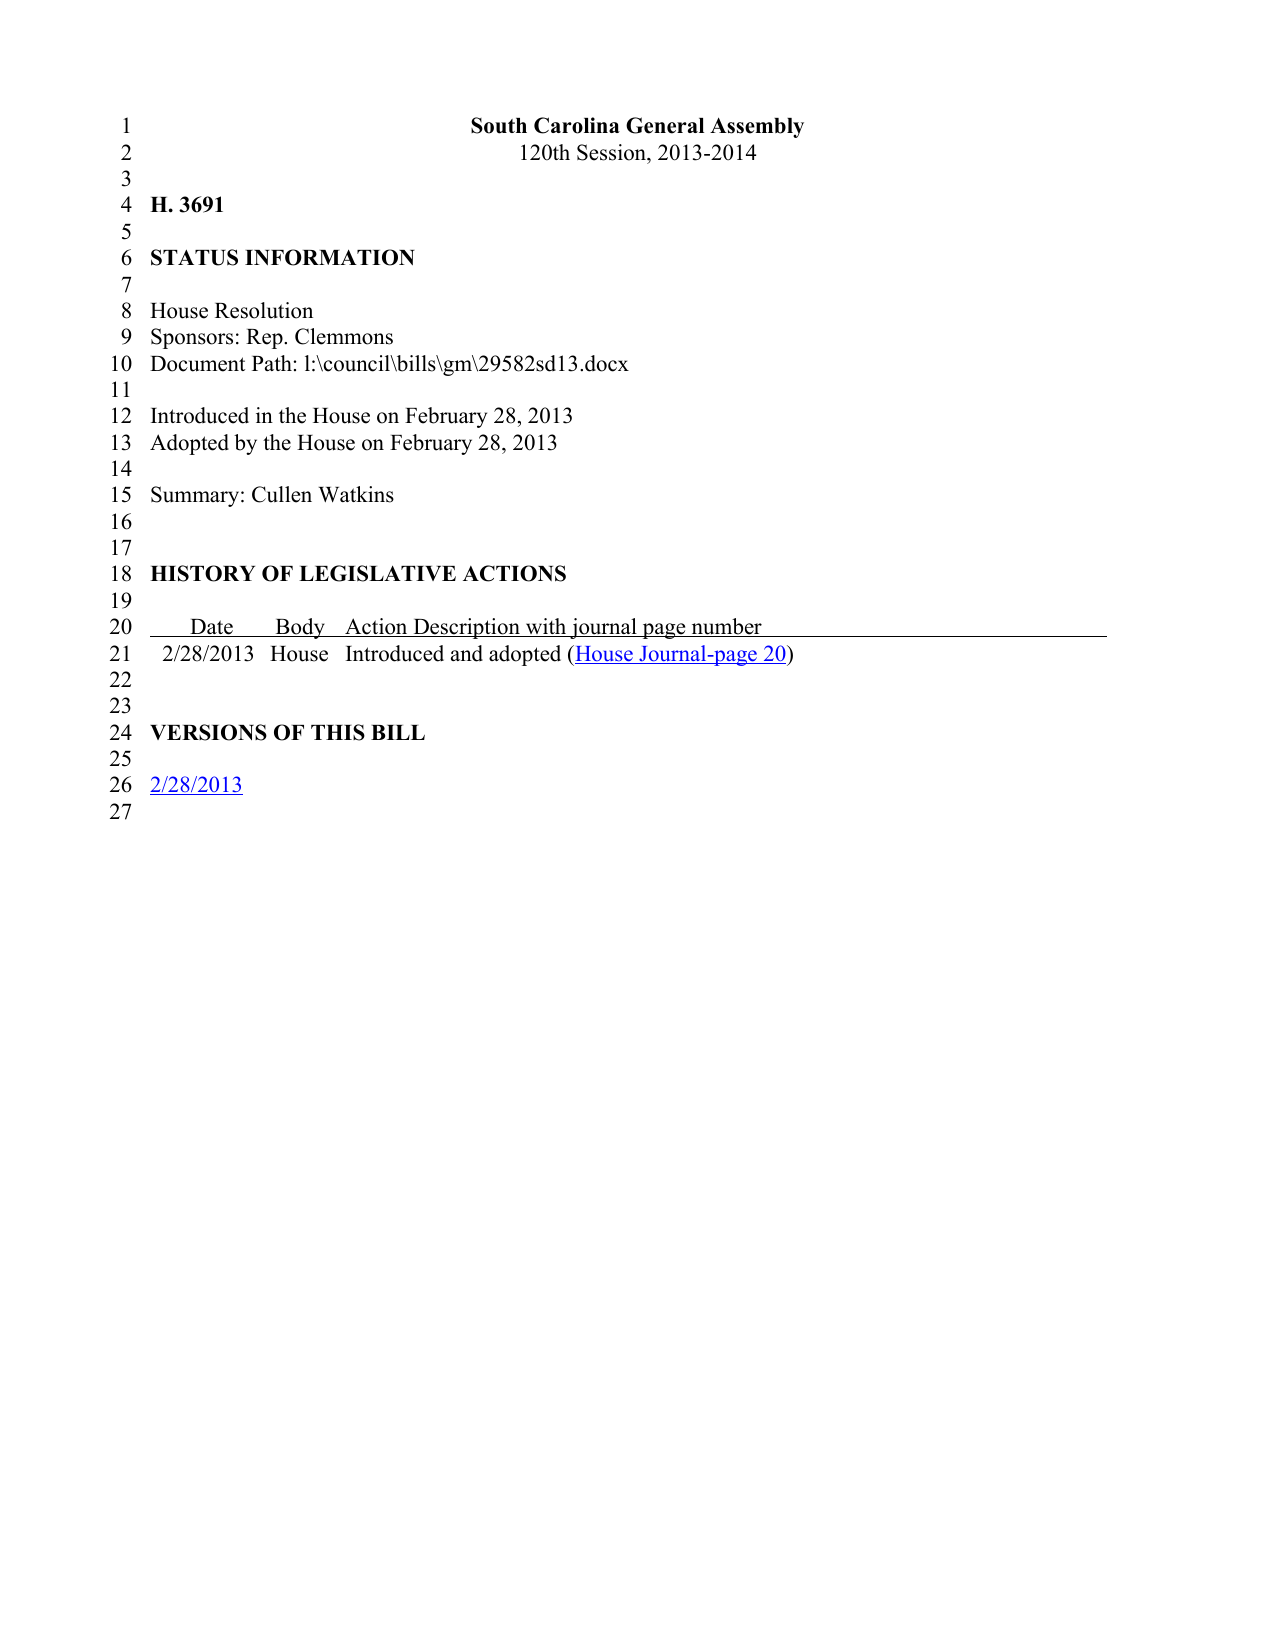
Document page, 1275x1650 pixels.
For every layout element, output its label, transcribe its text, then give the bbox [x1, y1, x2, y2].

text STATUS INFORMATION [150, 244, 1125, 271]
text Adopted by the House on February 28, 2013 [150, 429, 1125, 455]
text 120th Session, 2013-2014 [150, 139, 1125, 165]
text South Carolina General Assembly [150, 112, 1125, 139]
text Date Body Action Description with journal page number [150, 613, 1125, 639]
text Sponsors: Rep. Clemmons [150, 323, 1125, 350]
text H. 3691 [150, 192, 1125, 218]
text 2/28/2013 House Introduced and adopted (House Journal-page 20) [150, 639, 1125, 666]
text House Resolution [150, 297, 1125, 323]
text Summary: Cullen Watkins [150, 481, 1125, 508]
text Introduced in the House on February 28, 2013 [150, 402, 1125, 429]
text VERSIONS OF THIS BILL [150, 719, 1125, 745]
text 2/28/2013 [150, 771, 1125, 798]
text HISTORY OF LEGISLATIVE ACTIONS [150, 561, 1125, 587]
text Document Path: l:\council\bills\gm\29582sd13.docx [150, 350, 1125, 376]
